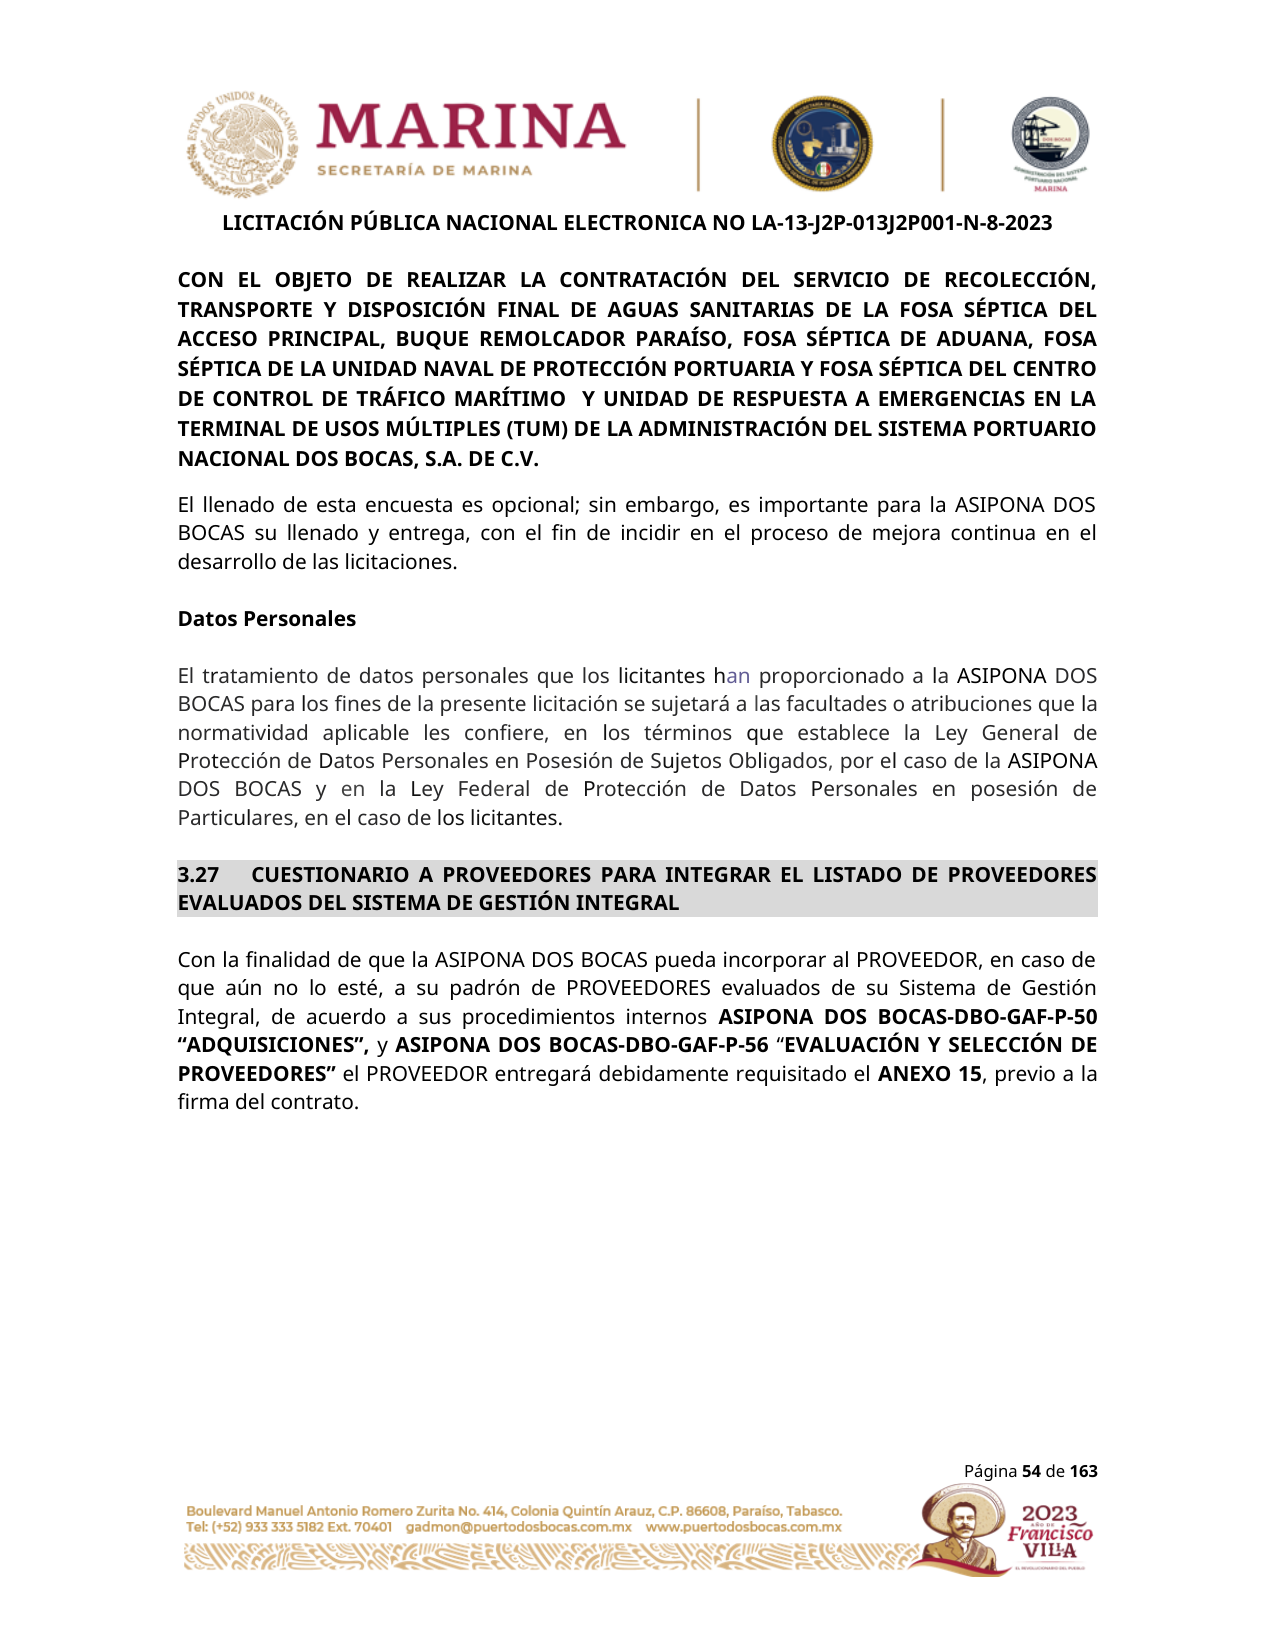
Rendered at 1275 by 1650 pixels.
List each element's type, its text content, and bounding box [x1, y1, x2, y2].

picture [177, 1482, 1098, 1577]
text El tratamiento de datos personales que los licitantes han proporcionado a la ASIPONA DOS BOCAS para los fines de la presente licitación se sujetará a las facultades o atribuciones que la normatividad aplicable les confiere, en los términos que establece la Ley General de Protección de Datos Personales en Posesión de Sujetos Obligados, por el caso de la ASIPONA DOS BOCAS y en la Ley Federal de Protección de Datos Personales en posesión de Particulares, en el caso de los licitantes. [177, 661, 1098, 831]
picture [177, 73, 1098, 209]
text El llenado de esta encuesta es opcional; sin embargo, es importante para la ASIPONA DOS BOCAS su llenado y entrega, con el fin de incidir en el proceso de mejora continua en el desarrollo de las licitaciones. [177, 490, 1098, 575]
text Con la finalidad de que la ASIPONA DOS BOCAS pueda incorporar al PROVEEDOR, en caso de que aún no lo esté, a su padrón de PROVEEDORES evaluados de su Sistema de Gestión Integral, de acuerdo a sus procedimientos internos ASIPONA DOS BOCAS-DBO-GAF-P-50 “ADQUISICIONES”, y ASIPONA DOS BOCAS-DBO-GAF-P-56 “EVALUACIÓN Y SELECCIÓN DE PROVEEDORES” el PROVEEDOR entregará debidamente requisitado el ANEXO 15, previo a la firma del contrato. [177, 945, 1098, 1116]
text 3.27 CUESTIONARIO A PROVEEDORES PARA INTEGRAR EL LISTADO DE PROVEEDORES EVALUADOS DEL SISTEMA DE GESTIÓN INTEGRAL [177, 860, 1098, 917]
text Datos Personales [177, 604, 1098, 632]
